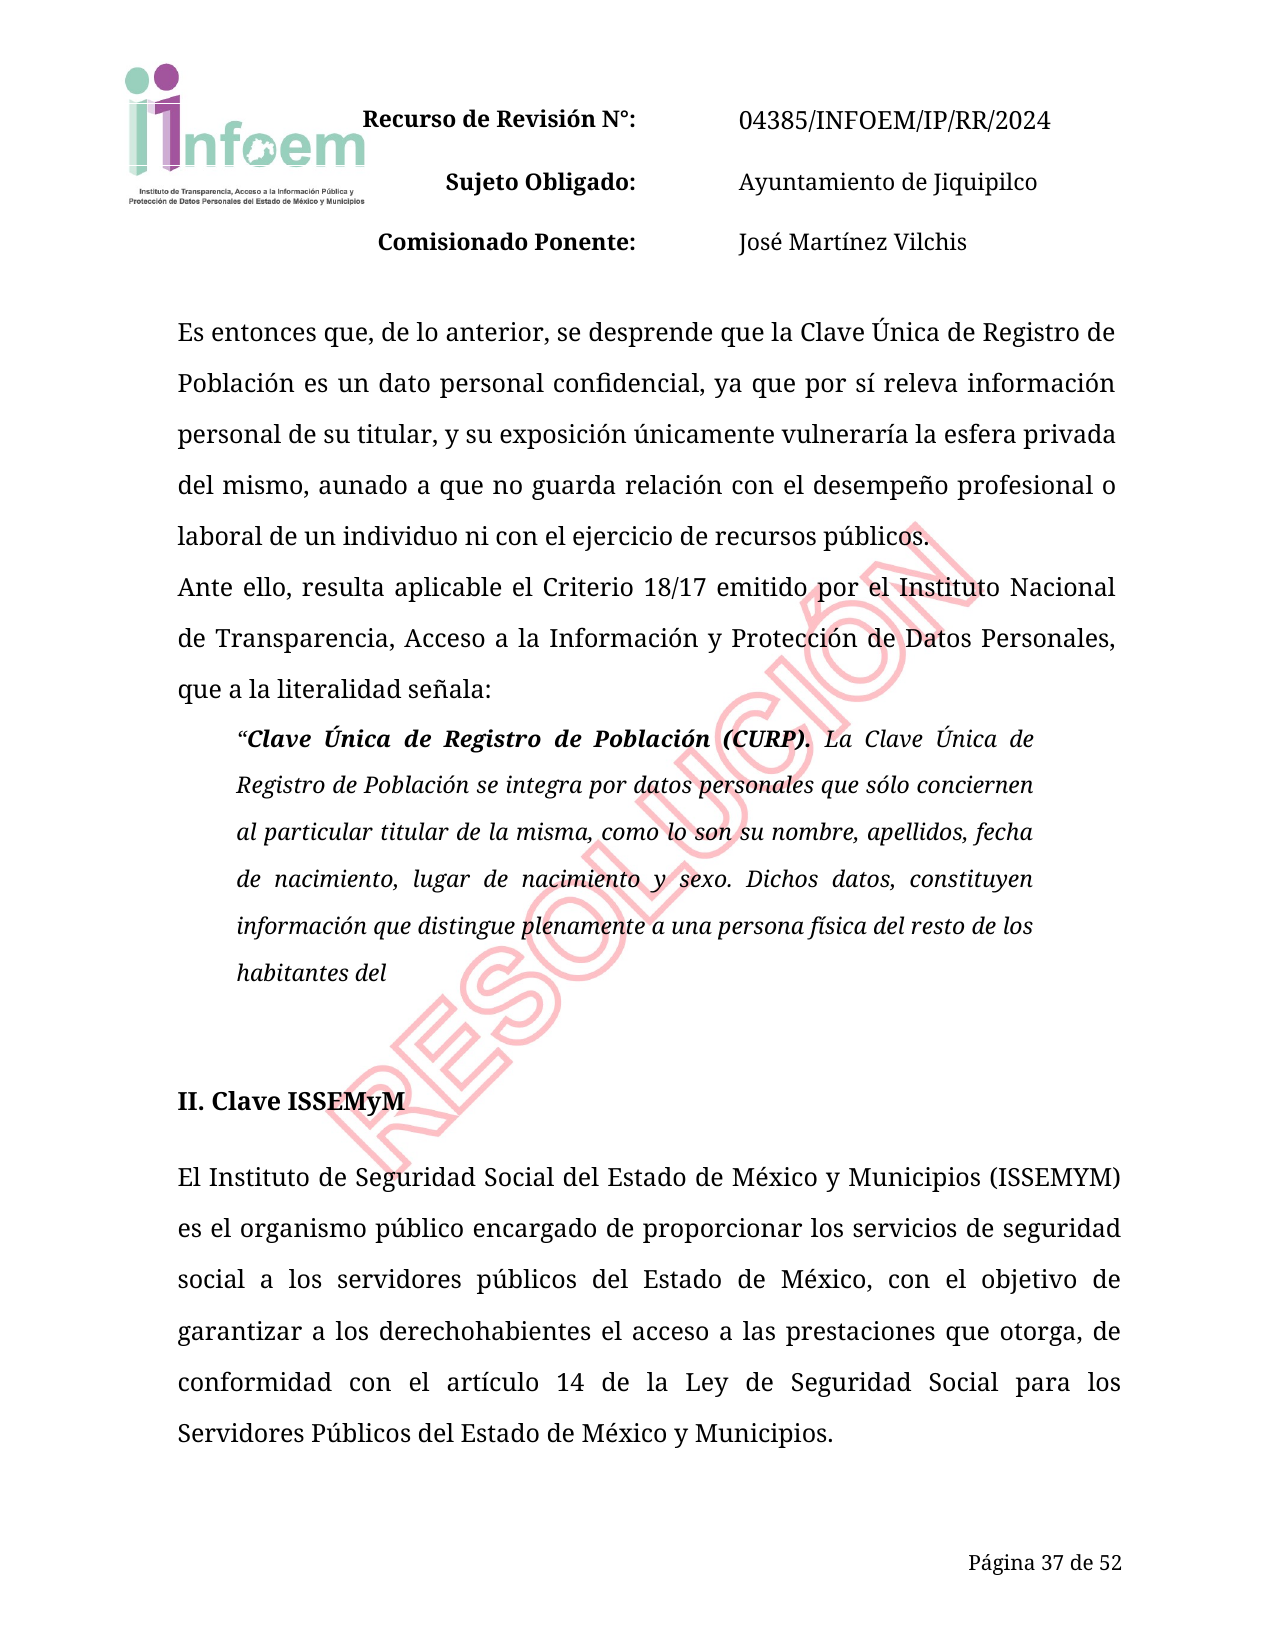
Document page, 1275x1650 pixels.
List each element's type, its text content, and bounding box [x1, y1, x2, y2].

text Ante ello, resulta aplicable el Criterio 18/17 emitido por el Instituto Nacional de Transparencia, Acceso a la Información y Protección de Datos Personales, que a la literalidad señala: [177, 569, 1117, 706]
text “Clave Única de Registro de Población (CURP). La Clave Única de Registro de Población se integra por datos personales que sólo conciernen al particular titular de la misma, como lo son su nombre, apellidos, fecha de nacimiento, lugar de nacimiento y sexo. Dichos datos, constituyen información que distingue plenamente a una persona física del resto de los habitantes del [236, 723, 1037, 988]
text Es entonces que, de lo anterior, se desprende que la Clave Única de Registro de Población es un dato personal confidencial, ya que por sí releva información personal de su titular, y su exposición únicamente vulneraría la esfera privada del mismo, aunado a que no guarda relación con el desempeño profesional o laboral de un individuo ni con el ejercicio de recursos públicos. [177, 314, 1117, 552]
text El Instituto de Seguridad Social del Estado de México y Municipios (ISSEMYM) es el organismo público encargado de proporcionar los servicios de seguridad social a los servidores públicos del Estado de México, con el objetivo de garantizar a los derechohabientes el acceso a las prestaciones que otorga, de conformidad con el artículo 14 de la Ley de Seguridad Social para los Servidores Públicos del Estado de México y Municipios. [177, 1160, 1122, 1449]
picture [6, 3, 1271, 1650]
subtitle II. Clave ISSEMyM [177, 1084, 1122, 1118]
